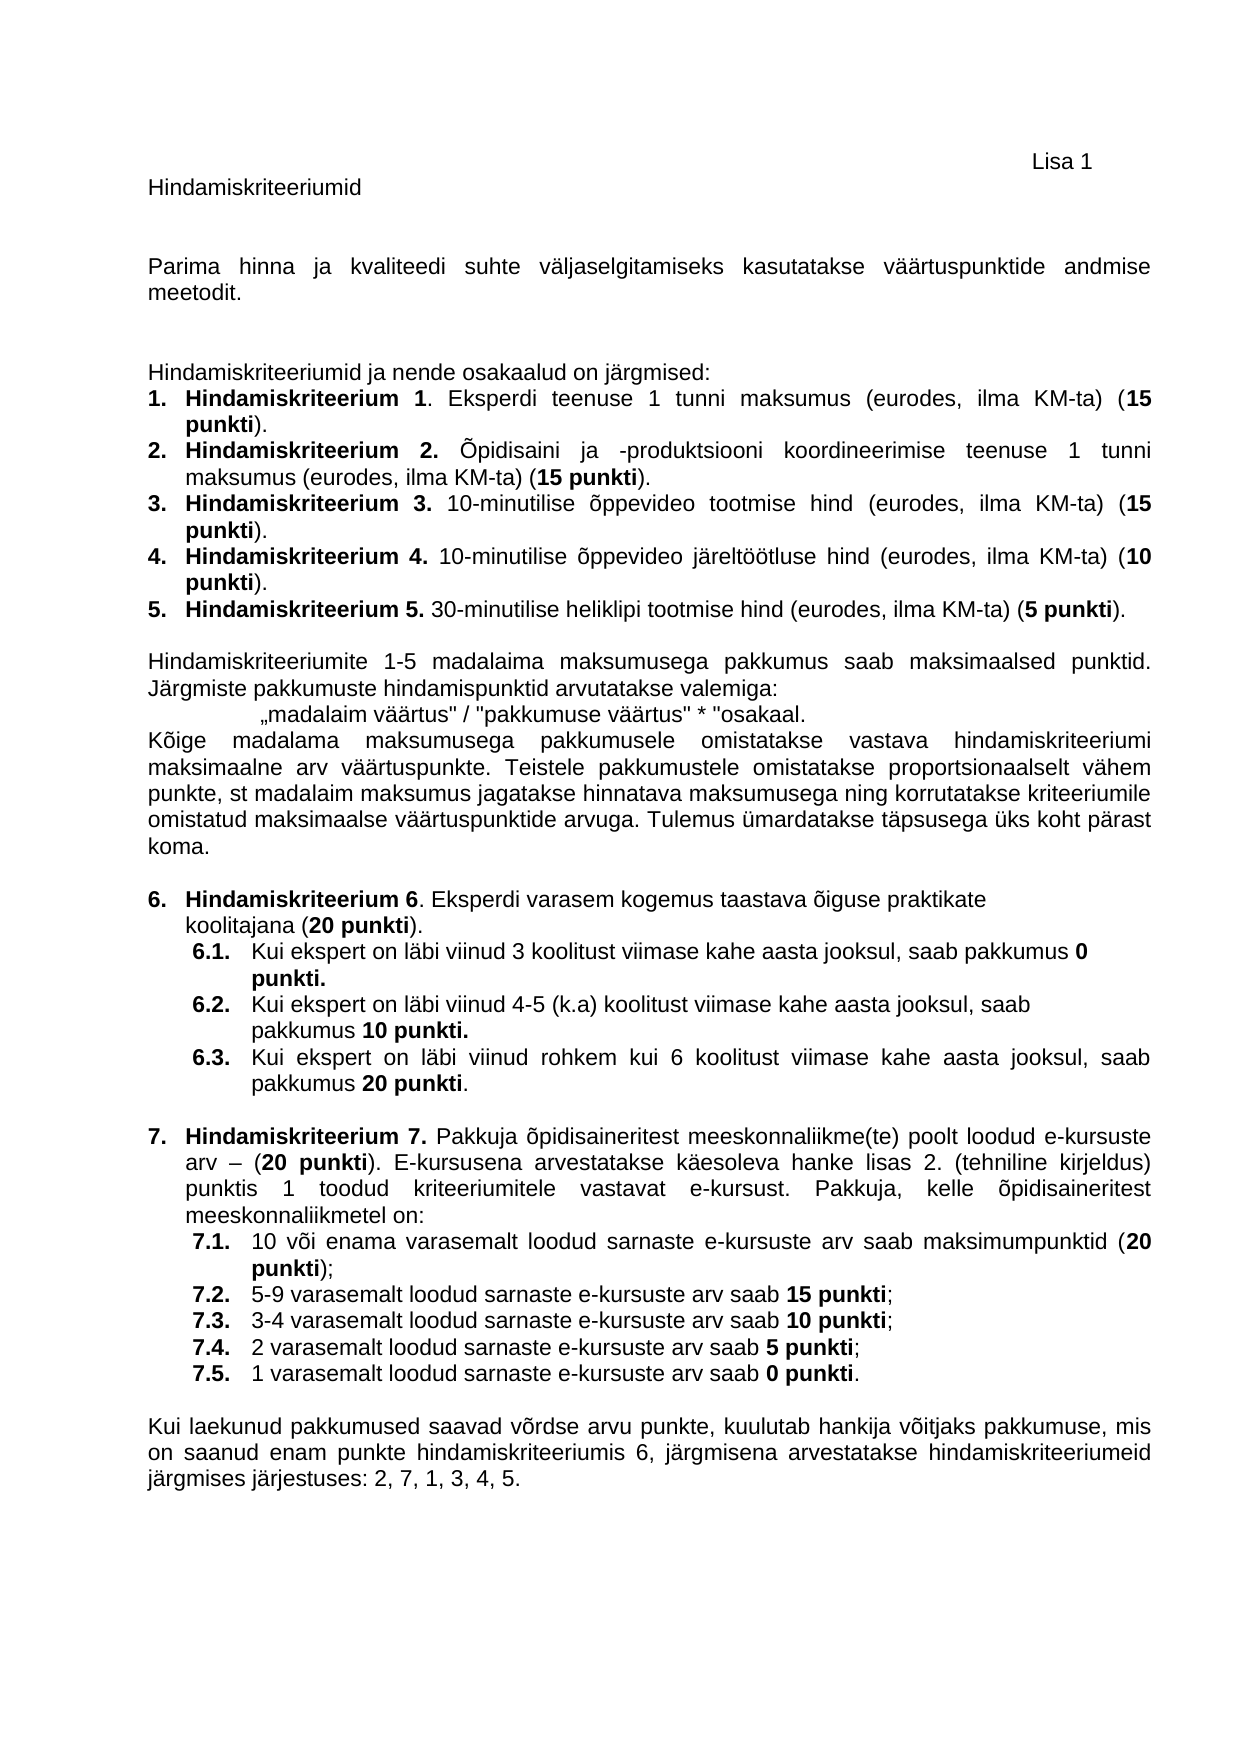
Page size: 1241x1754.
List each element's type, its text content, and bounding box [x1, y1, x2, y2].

list Hindamiskriteerium 6. Eksperdi varasem kogemus taastava õiguse praktikate koolitajana (20 punkti). [148, 886, 1093, 938]
text Parima hinna ja kvaliteedi suhte väljaselgitamiseks kasutatakse väärtuspunktide andmise meetodit. [148, 253, 1152, 306]
list 3-4 varasemalt loodud sarnaste e-kursuste arv saab 10 punkti; [192, 1307, 1152, 1333]
text Hindamiskriteeriumid [148, 174, 1093, 200]
list „madalaim väärtus" / "pakkumuse väärtus" * "osakaal. [260, 701, 1152, 727]
list Hindamiskriteerium 2. Õpidisaini ja -produktsiooni koordineerimise teenuse 1 tunni maksumus (eurodes, ilma KM-ta) (15 punkti). [148, 437, 1152, 490]
list Kui ekspert on läbi viinud 3 koolitust viimase kahe aasta jooksul, saab pakkumus 0 punkti. [192, 938, 1093, 991]
text Kõige madalama maksumusega pakkumusele omistatakse vastava hindamiskriteeriumi maksimaalne arv väärtuspunkte. Teistele pakkumustele omistatakse proportsionaalselt vähem punkte, st madalaim maksumus jagatakse hinnatava maksumusega ning korrutatakse kriteeriumile omistatud maksimaalse väärtuspunktide arvuga. Tulemus ümardatakse täpsusega üks koht pärast koma. [148, 727, 1152, 859]
list Hindamiskriteerium 7. Pakkuja õpidisaineritest meeskonnaliikme(te) poolt loodud e-kursuste arv – (20 punkti). E-kursusena arvestatakse käesoleva hanke lisas 2. (tehniline kirjeldus) punktis 1 toodud kriteeriumitele vastavat e-kursust. Pakkuja, kelle õpidisaineritest meeskonnaliikmetel on: [148, 1123, 1152, 1228]
list Kui ekspert on läbi viinud rohkem kui 6 koolitust viimase kahe aasta jooksul, saab pakkumus 20 punkti. [192, 1044, 1152, 1096]
text Kui laekunud pakkumused saavad võrdse arvu punkte, kuulutab hankija võitjaks pakkumuse, mis on saanud enam punkte hindamiskriteeriumis 6, järgmisena arvestatakse hindamiskriteeriumeid järgmises järjestuses: 2, 7, 1, 3, 4, 5. [148, 1413, 1152, 1492]
list Hindamiskriteerium 3. 10-minutilise õppevideo tootmise hind (eurodes, ilma KM-ta) (15 punkti). [148, 490, 1152, 543]
list Hindamiskriteerium 4. 10-minutilise õppevideo järeltöötluse hind (eurodes, ilma KM-ta) (10 punkti). [148, 543, 1152, 596]
list 10 või enama varasemalt loodud sarnaste e-kursuste arv saab maksimumpunktid (20 punkti); [192, 1228, 1152, 1281]
text Lisa 1 [148, 148, 1093, 174]
text Hindamiskriteeriumite 1-5 madalaima maksumusega pakkumus saab maksimaalsed punktid. Järgmiste pakkumuste hindamispunktid arvutatakse valemiga: [148, 648, 1152, 701]
text Hindamiskriteeriumid ja nende osakaalud on järgmised: [148, 358, 1152, 385]
list 5-9 varasemalt loodud sarnaste e-kursuste arv saab 15 punkti; [192, 1281, 1152, 1307]
list 1 varasemalt loodud sarnaste e-kursuste arv saab 0 punkti. [192, 1360, 1152, 1386]
list Hindamiskriteerium 5. 30-minutilise heliklipi tootmise hind (eurodes, ilma KM-ta) (5 punkti). [148, 596, 1152, 622]
list 2 varasemalt loodud sarnaste e-kursuste arv saab 5 punkti; [192, 1333, 1152, 1360]
list Kui ekspert on läbi viinud 4-5 (k.a) koolitust viimase kahe aasta jooksul, saab pakkumus 10 punkti. [192, 991, 1093, 1044]
list Hindamiskriteerium 1. Eksperdi teenuse 1 tunni maksumus (eurodes, ilma KM-ta) (15 punkti). [148, 385, 1152, 437]
